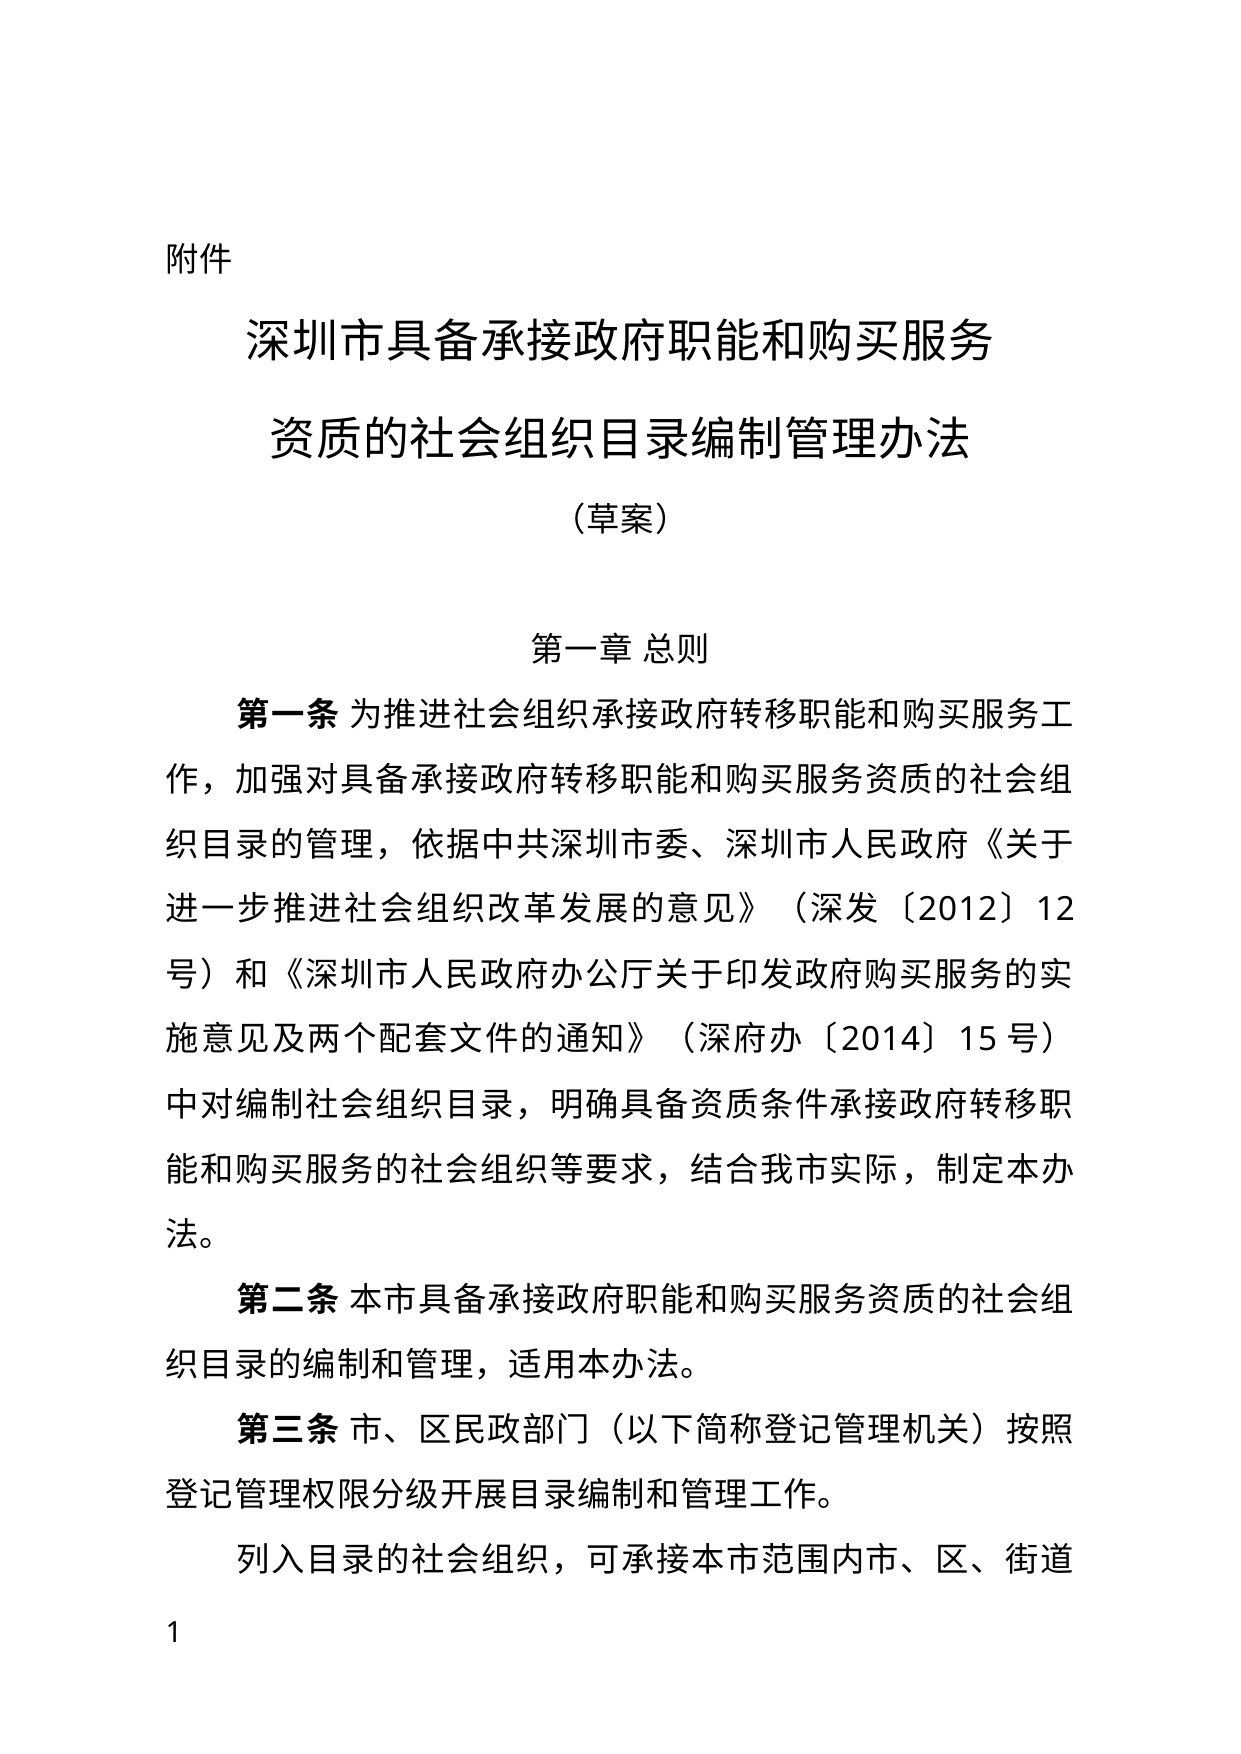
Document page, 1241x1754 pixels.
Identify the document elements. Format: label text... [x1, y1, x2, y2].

text 第一章 总则 [165, 614, 1075, 679]
text （草案） [165, 484, 1075, 549]
text 资质的社会组织目录编制管理办法 [165, 386, 1075, 484]
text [165, 1524, 1075, 1589]
text 第二条 本市具备承接政府职能和购买服务资质的社会组织目录的编制和管理，适用本办法。 [165, 1264, 1075, 1394]
text 深圳市具备承接政府职能和购买服务 [165, 289, 1075, 386]
text 第一条 为推进社会组织承接政府转移职能和购买服务工作，加强对具备承接政府转移职能和购买服务资质的社会组织目录的管理，依据中共深圳市委、深圳市人民政府《关于进一步推进社会组织改革发展的意见》（深发〔2012〕12号）和《深圳市人民政府办公厅关于印发政府购买服务的实施意见及两个配套文件的通知》（深府办〔2014〕15号）中对编制社会组织目录，明确具备资质条件承接政府转移职能和购买服务的社会组织等要求，结合我市实际，制定本办法。 [165, 679, 1075, 1264]
text 第三条 市、区民政部门（以下简称登记管理机关）按照登记管理权限分级开展目录编制和管理工作。 [165, 1394, 1075, 1524]
text 附件 [165, 224, 1075, 289]
